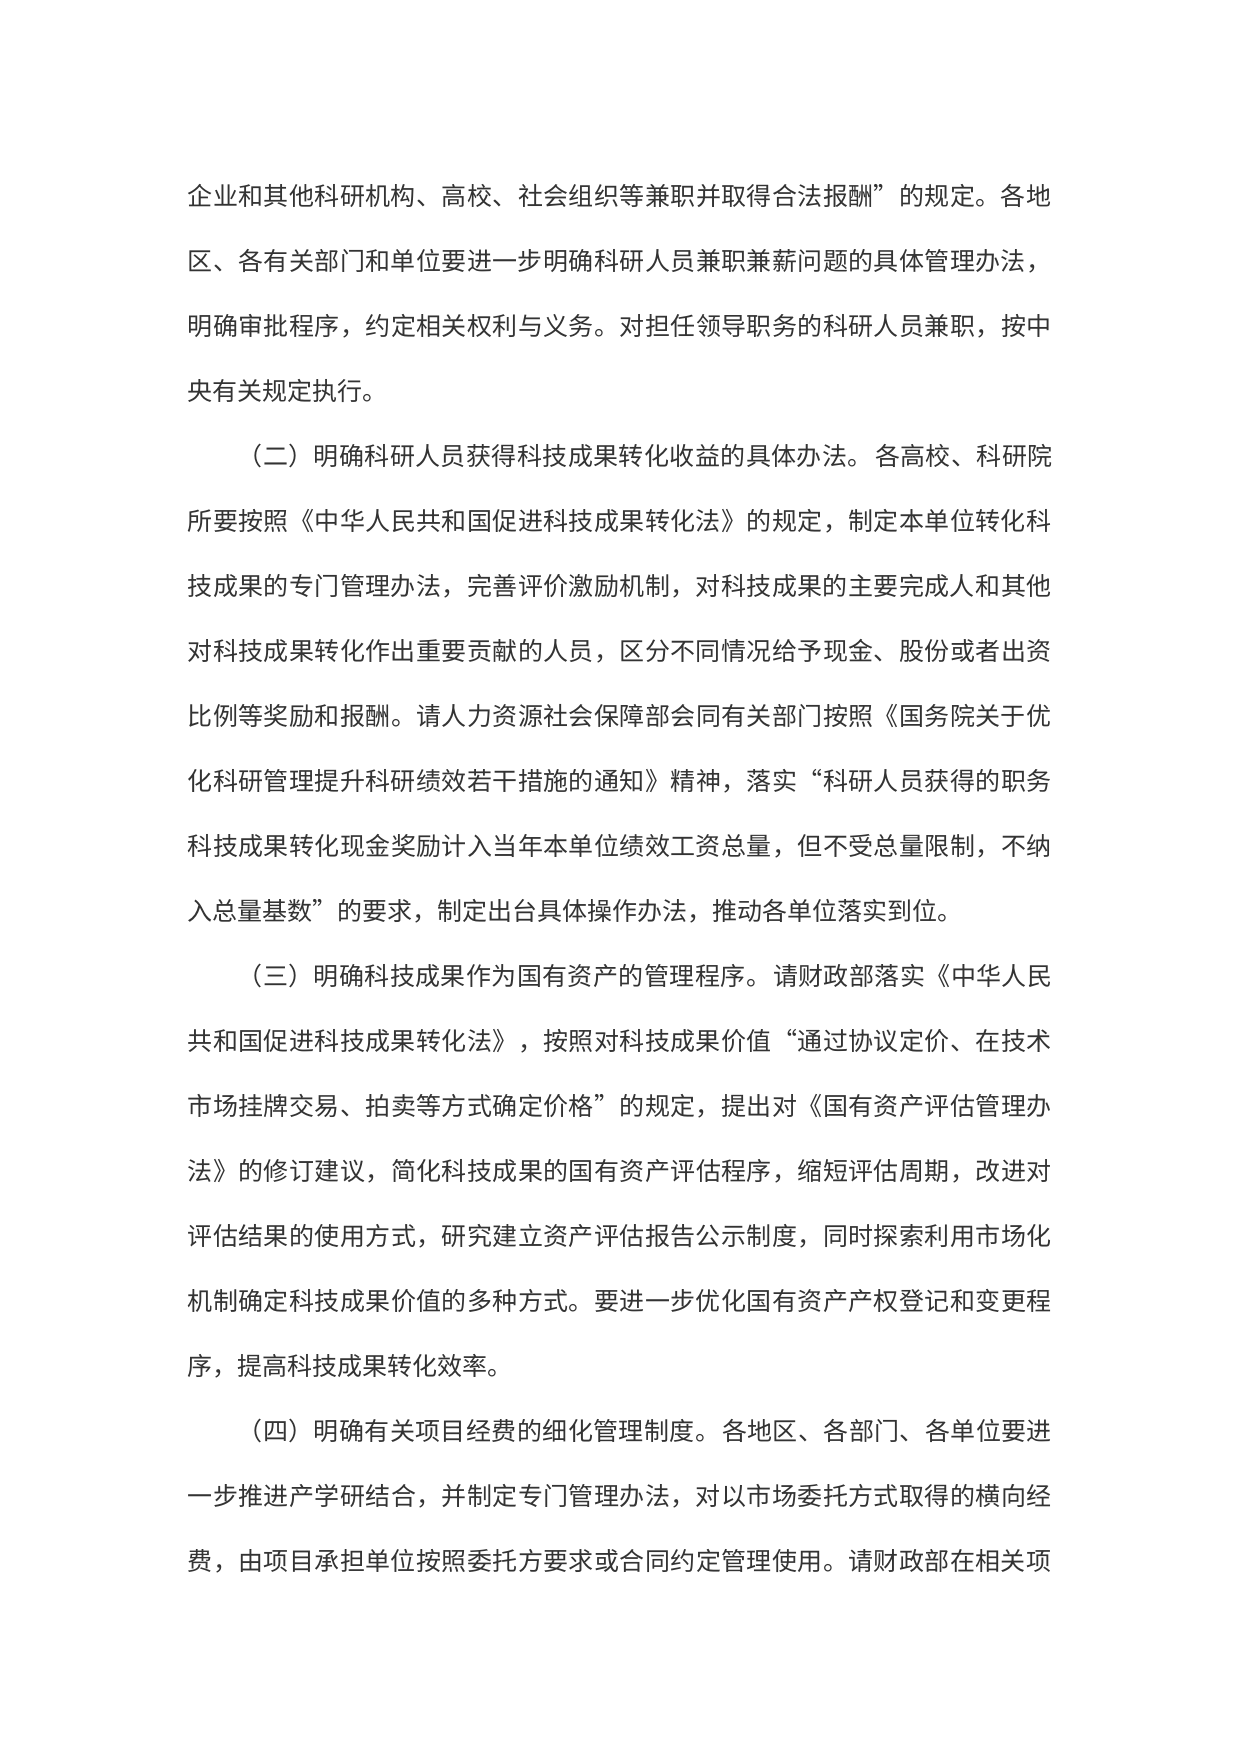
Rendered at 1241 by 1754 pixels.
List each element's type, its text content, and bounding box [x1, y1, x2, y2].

text （二）明确科研人员获得科技成果转化收益的具体办法。各高校、科研院所要按照《中华人民共和国促进科技成果转化法》的规定，制定本单位转化科技成果的专门管理办法，完善评价激励机制，对科技成果的主要完成人和其他对科技成果转化作出重要贡献的人员，区分不同情况给予现金、股份或者出资比例等奖励和报酬。请人力资源社会保障部会同有关部门按照《国务院关于优化科研管理提升科研绩效若干措施的通知》精神，落实“科研人员获得的职务科技成果转化现金奖励计入当年本单位绩效工资总量，但不受总量限制，不纳入总量基数”的要求，制定出台具体操作办法，推动各单位落实到位。 [187, 422, 1053, 942]
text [187, 162, 1053, 422]
text （三）明确科技成果作为国有资产的管理程序。请财政部落实《中华人民共和国促进科技成果转化法》，按照对科技成果价值“通过协议定价、在技术市场挂牌交易、拍卖等方式确定价格”的规定，提出对《国有资产评估管理办法》的修订建议，简化科技成果的国有资产评估程序，缩短评估周期，改进对评估结果的使用方式，研究建立资产评估报告公示制度，同时探索利用市场化机制确定科技成果价值的多种方式。要进一步优化国有资产产权登记和变更程序，提高科技成果转化效率。 [187, 942, 1053, 1397]
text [187, 1397, 1053, 1592]
